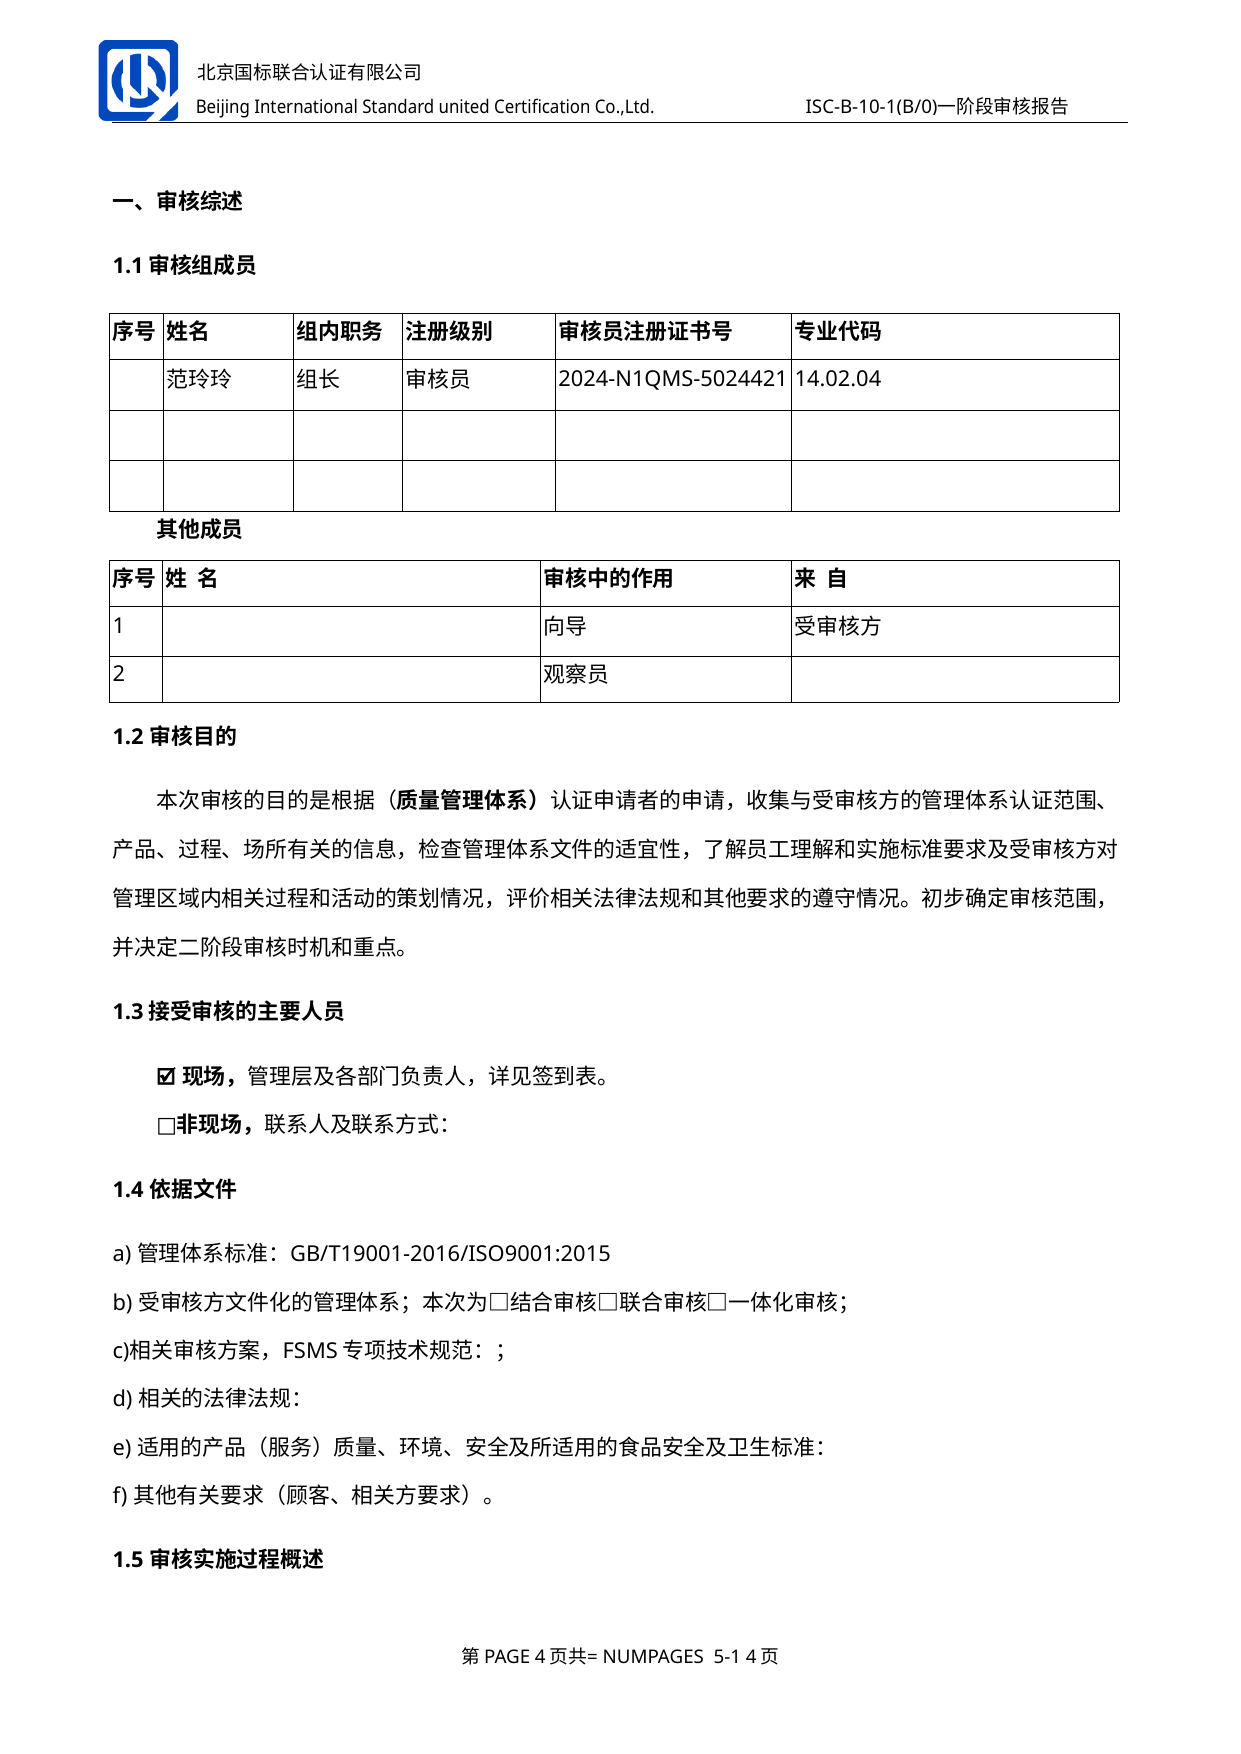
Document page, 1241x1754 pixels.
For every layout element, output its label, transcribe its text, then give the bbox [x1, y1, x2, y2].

table_cell 审核员 [403, 360, 555, 409]
text □非现场，联系人及联系方式： [112, 1107, 1128, 1139]
text 1.3接受审核的主要人员 [112, 994, 1128, 1026]
table_cell [110, 411, 163, 460]
text 现场，管理层及各部门负责人，详见签到表。 [112, 1058, 1128, 1091]
table_cell [110, 360, 163, 409]
text 一、审核综述 [112, 183, 1128, 216]
table_header 来 自 [792, 561, 1119, 606]
table_cell 受审核方 [792, 607, 1119, 656]
table_cell [792, 411, 1119, 460]
table_cell [163, 657, 540, 702]
text 1.5 审核实施过程概述 [112, 1542, 1128, 1575]
table_header 审核中的作用 [541, 561, 791, 606]
table_cell [163, 607, 540, 656]
text b) 受审核方文件化的管理体系；本次为□结合审核□联合审核□一体化审核； [112, 1284, 1128, 1317]
table_cell 组长 [294, 360, 402, 409]
table_cell [792, 461, 1119, 511]
text c)相关审核方案，FSMS专项技术规范：； [112, 1333, 1128, 1365]
table_cell 14.02.04 [792, 360, 1119, 409]
table_header 专业代码 [792, 314, 1119, 359]
table_cell [294, 411, 402, 460]
table_cell [110, 461, 163, 511]
table_cell [556, 411, 791, 460]
table_header 姓 名 [163, 561, 540, 606]
table_cell [294, 461, 402, 511]
table_cell 观察员 [541, 657, 791, 702]
table_cell 2 [110, 657, 162, 702]
table_cell [792, 657, 1119, 702]
text 其他成员 [112, 512, 1128, 544]
text a) 管理体系标准：GB/T19001-2016/ISO9001:2015 [112, 1236, 1128, 1268]
table_cell [164, 461, 293, 511]
table_header 序号 [110, 314, 163, 359]
text f) 其他有关要求（顾客、相关方要求）。 [112, 1478, 1128, 1510]
table_header 组内职务 [294, 314, 402, 359]
table_header 注册级别 [403, 314, 555, 359]
table_cell [403, 411, 555, 460]
picture [98, 40, 179, 121]
text 1.4 依据文件 [112, 1171, 1128, 1204]
table_cell [556, 461, 791, 511]
text d) 相关的法律法规： [112, 1381, 1128, 1413]
table_cell [164, 411, 293, 460]
text 本次审核的目的是根据（质量管理体系）认证申请者的申请，收集与受审核方的管理体系认证范围、产品、过程、场所有关的信息，检查管理体系文件的适宜性，了解员工理解和实施标准要求及受审核方对管理区域内相关过程和活动的策划情况，评价相关法律法规和其他要求的遵守情况。初步确定审核范围，并决定二阶段审核时机和重点。 [112, 783, 1128, 962]
table_cell 范玲玲 [164, 360, 293, 409]
text 1.2 审核目的 [112, 718, 1128, 751]
table_cell [403, 461, 555, 511]
table_cell 向导 [541, 607, 791, 656]
table_header 序号 [110, 561, 162, 606]
text e) 适用的产品（服务）质量、环境、安全及所适用的食品安全及卫生标准： [112, 1429, 1128, 1462]
table_cell 2024-N1QMS-5024421 [556, 360, 791, 409]
table_header 姓名 [164, 314, 293, 359]
text 1.1审核组成员 [112, 248, 1128, 281]
table_header 审核员注册证书号 [556, 314, 791, 359]
table_cell 1 [110, 607, 162, 656]
